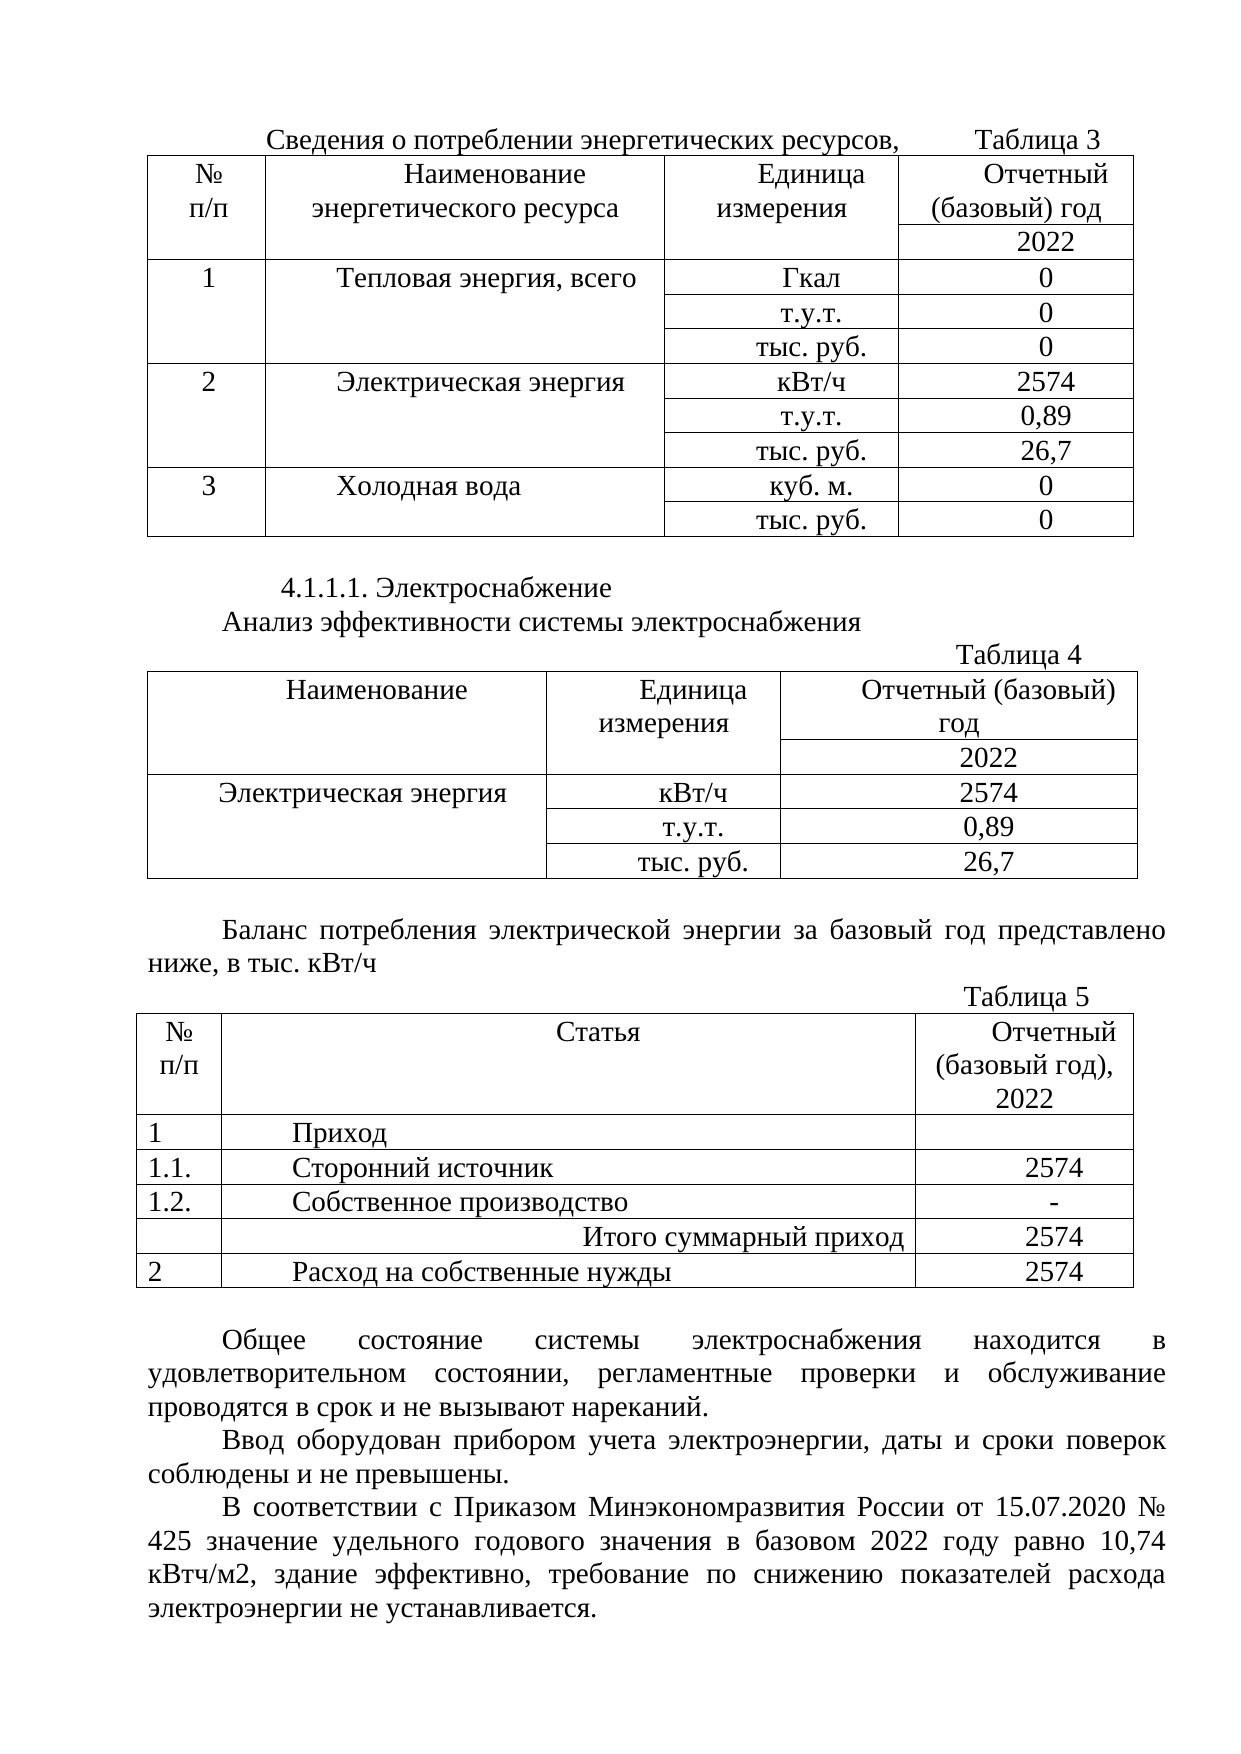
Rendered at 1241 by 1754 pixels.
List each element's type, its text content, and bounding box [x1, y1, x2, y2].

table_cell 2 [137, 1254, 221, 1287]
list Анализ эффективности системы электроснабжения [148, 604, 1167, 637]
table_cell [137, 1219, 221, 1253]
table_cell 1.1. [137, 1150, 221, 1183]
list Баланс потребления электрической энергии за базовый год представлено ниже, в тыс. кВт/ч [148, 912, 1167, 979]
table_header Наименование [148, 672, 546, 774]
table_cell тыс. руб. [665, 329, 898, 363]
table_cell тыс. руб. [665, 433, 898, 467]
table_cell 1.2. [137, 1185, 221, 1218]
table_cell Электрическая энергия [148, 775, 546, 877]
table_cell 0 [899, 468, 1133, 501]
list Общее состояние системы электроснабжения находится в удовлетворительном состоянии, регламентные проверки и обслуживание проводятся в срок и не вызывают нареканий. [148, 1322, 1167, 1422]
table_cell кВт/ч [665, 364, 898, 397]
table_cell т.у.т. [665, 295, 898, 328]
table_cell Электрическая энергия [266, 364, 664, 467]
table_cell Тепловая энергия, всего [266, 260, 664, 363]
table_cell 0 [899, 502, 1133, 536]
table_cell 2574 [916, 1254, 1133, 1287]
table_cell тыс. руб. [547, 844, 780, 877]
list В соответствии с Приказом Минэкономразвития России от 15.07.2020 № 425 значение удельного годового значения в базовом 2022 году равно 10,74 кВтч/м2, здание эффективно, требование по снижению показателей расхода электроэнергии не устанавливается. [148, 1489, 1167, 1624]
table_header Отчетный (базовый) год [899, 156, 1133, 223]
table_cell - [916, 1185, 1133, 1218]
table_cell 2 [148, 364, 265, 467]
table_cell 26,7 [899, 433, 1133, 467]
table_cell [916, 1115, 1133, 1149]
table_cell 0 [899, 329, 1133, 363]
table_header Отчетный (базовый) год [781, 672, 1137, 739]
table_cell 2574 [916, 1150, 1133, 1183]
table_cell 0,89 [781, 809, 1137, 843]
table_cell 2574 [781, 775, 1137, 808]
table_cell т.у.т. [665, 399, 898, 432]
list Таблица 4 [148, 637, 1167, 671]
table_header Единица измерения [547, 672, 780, 774]
table_cell Приход [222, 1115, 915, 1149]
table_header Статья [222, 1014, 915, 1114]
table_cell Холодная вода [266, 468, 664, 536]
table_cell 2022 [899, 225, 1133, 259]
table_header Наименование энергетического ресурса [266, 156, 664, 259]
list Таблица 5 [148, 979, 1167, 1013]
table_header № п/п [148, 156, 265, 259]
table_cell 2574 [916, 1219, 1133, 1253]
table_header Единица измерения [665, 156, 898, 259]
table_cell 0 [899, 260, 1133, 294]
table_cell Расход на собственные нужды [222, 1254, 915, 1287]
table_cell 2022 [781, 740, 1137, 774]
table_cell 0,89 [899, 399, 1133, 432]
table_cell тыс. руб. [665, 502, 898, 536]
table_cell куб. м. [665, 468, 898, 501]
table_cell 3 [148, 468, 265, 536]
table_cell 26,7 [781, 844, 1137, 877]
table_cell 1 [148, 260, 265, 363]
table_cell кВт/ч [547, 775, 780, 808]
table_cell 1 [137, 1115, 221, 1149]
list Ввод оборудован прибором учета электроэнергии, даты и сроки поверок соблюдены и не превышены. [148, 1422, 1167, 1489]
table_header Отчетный (базовый год), 2022 [916, 1014, 1133, 1114]
table_cell Собственное производство [222, 1185, 915, 1218]
table_cell Итого суммарный приход [222, 1219, 915, 1253]
table_cell 0 [899, 295, 1133, 328]
table_cell Гкал [665, 260, 898, 294]
list 4.1.1.1. Электроснабжение [222, 570, 1167, 604]
table_cell т.у.т. [547, 809, 780, 843]
list Сведения о потреблении энергетических ресурсов, Таблица 3 [207, 122, 1167, 155]
table_header № п/п [137, 1014, 221, 1114]
table_cell Сторонний источник [222, 1150, 915, 1183]
table_cell 2574 [899, 364, 1133, 397]
